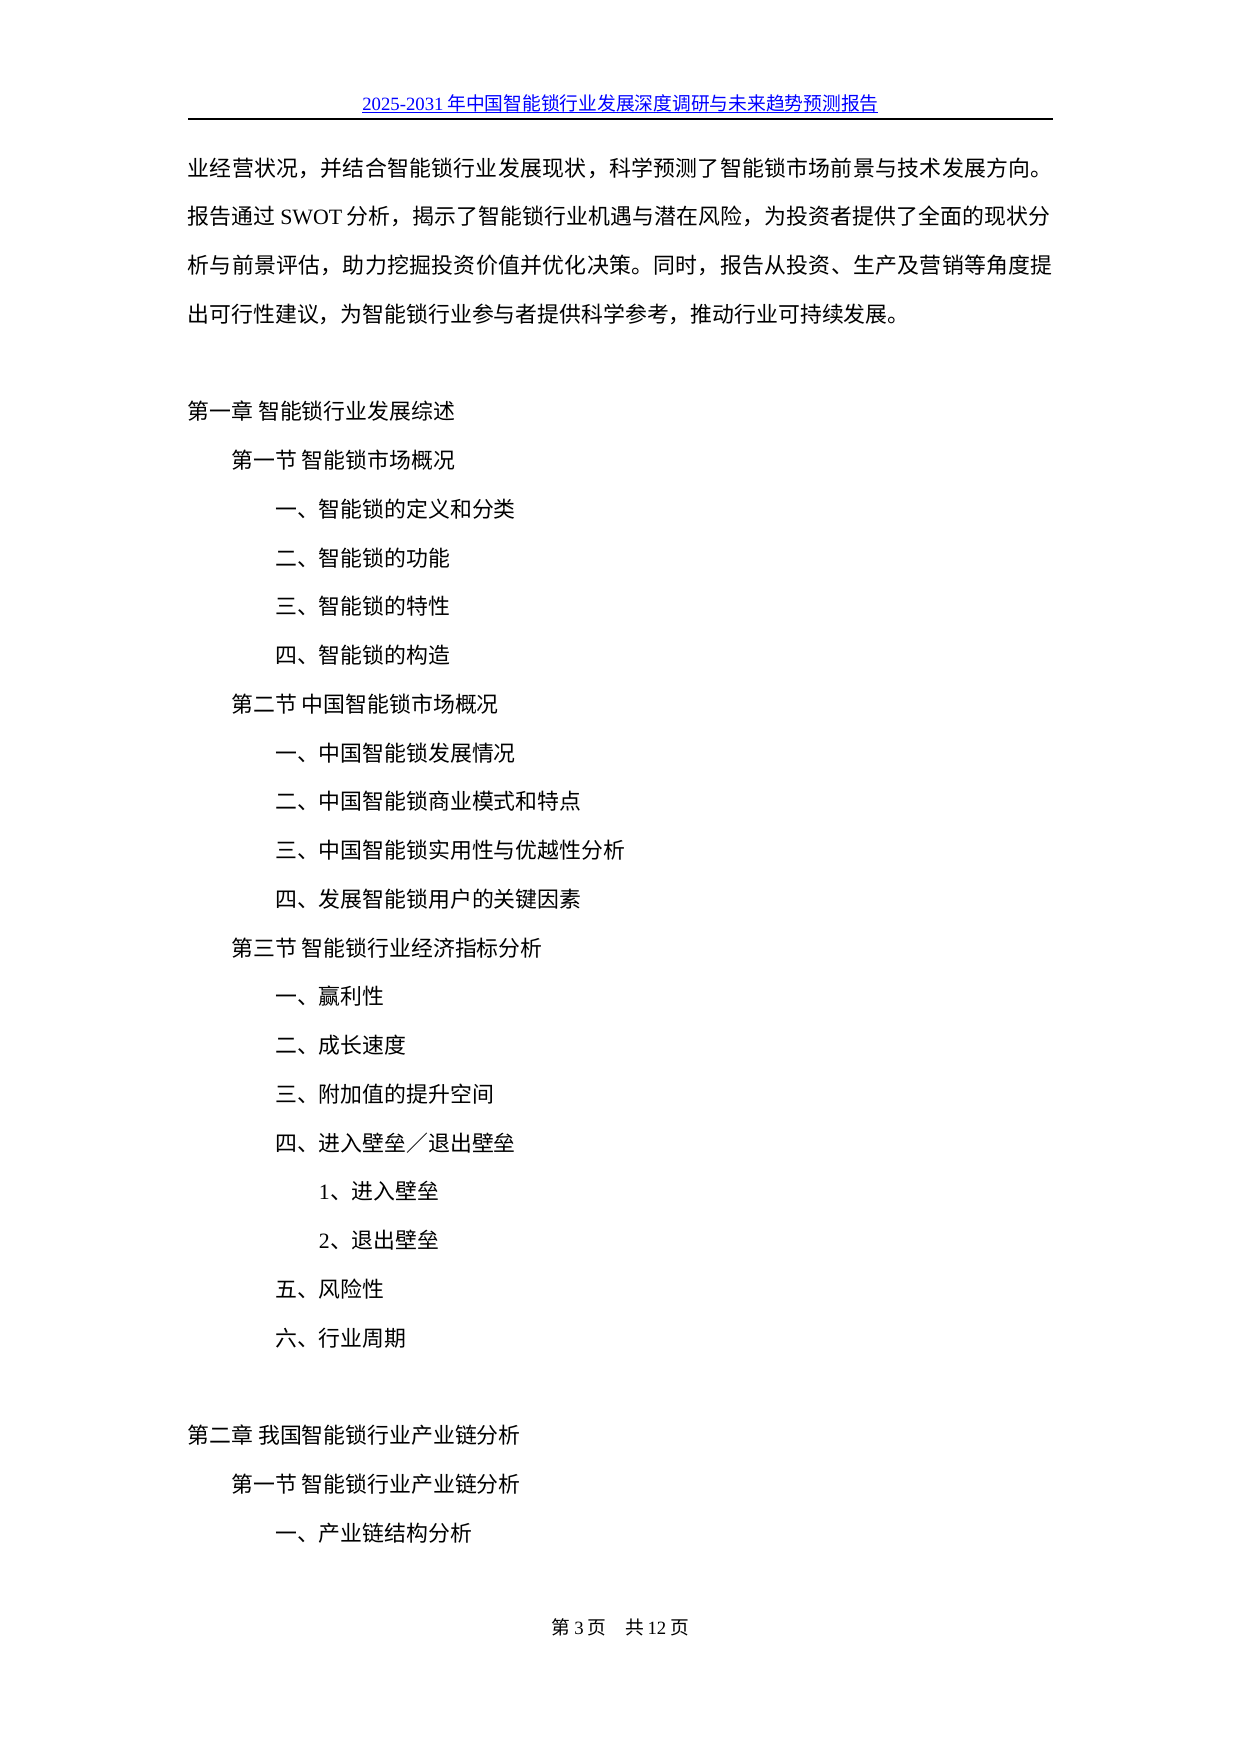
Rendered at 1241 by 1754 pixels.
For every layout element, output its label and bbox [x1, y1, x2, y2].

text [187, 150, 1053, 1548]
